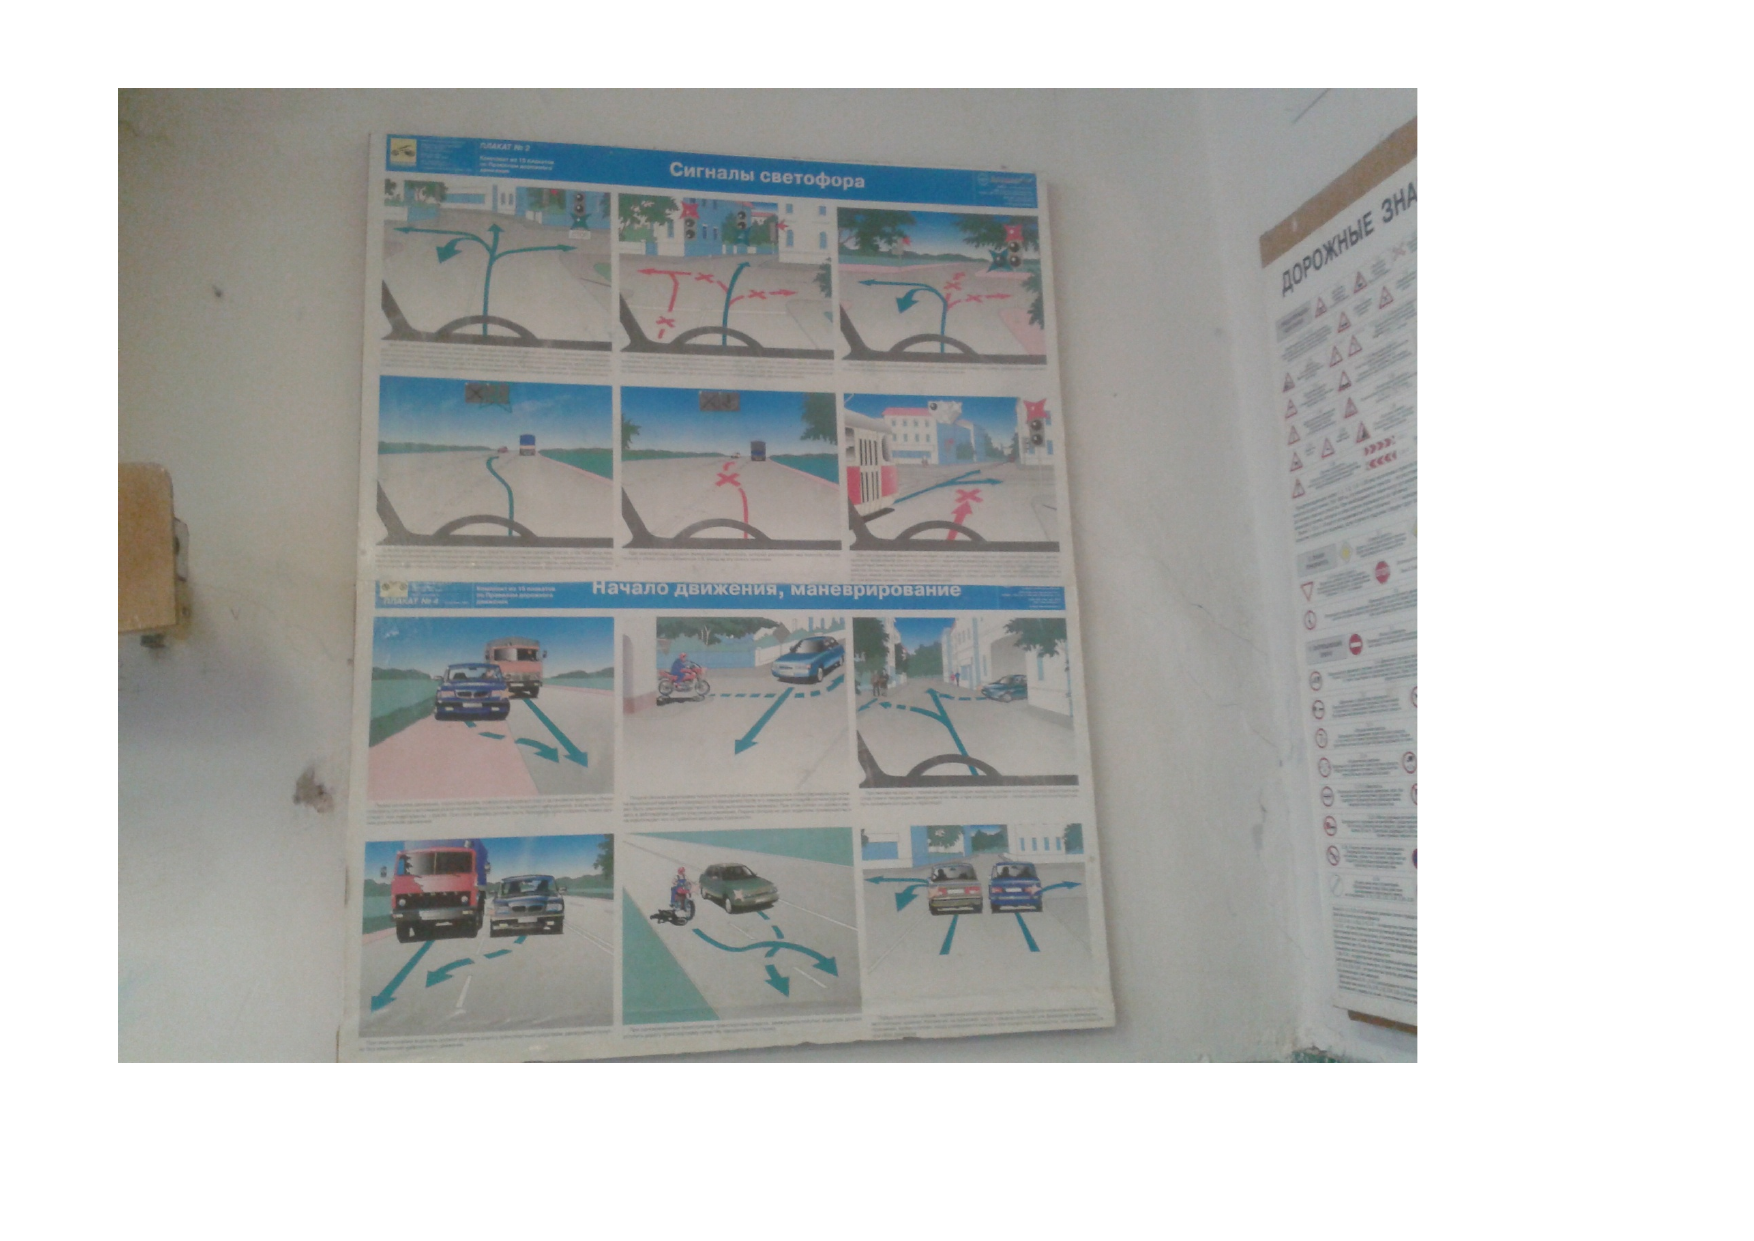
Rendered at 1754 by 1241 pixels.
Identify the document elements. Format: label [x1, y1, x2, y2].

picture [118, 88, 1418, 1063]
